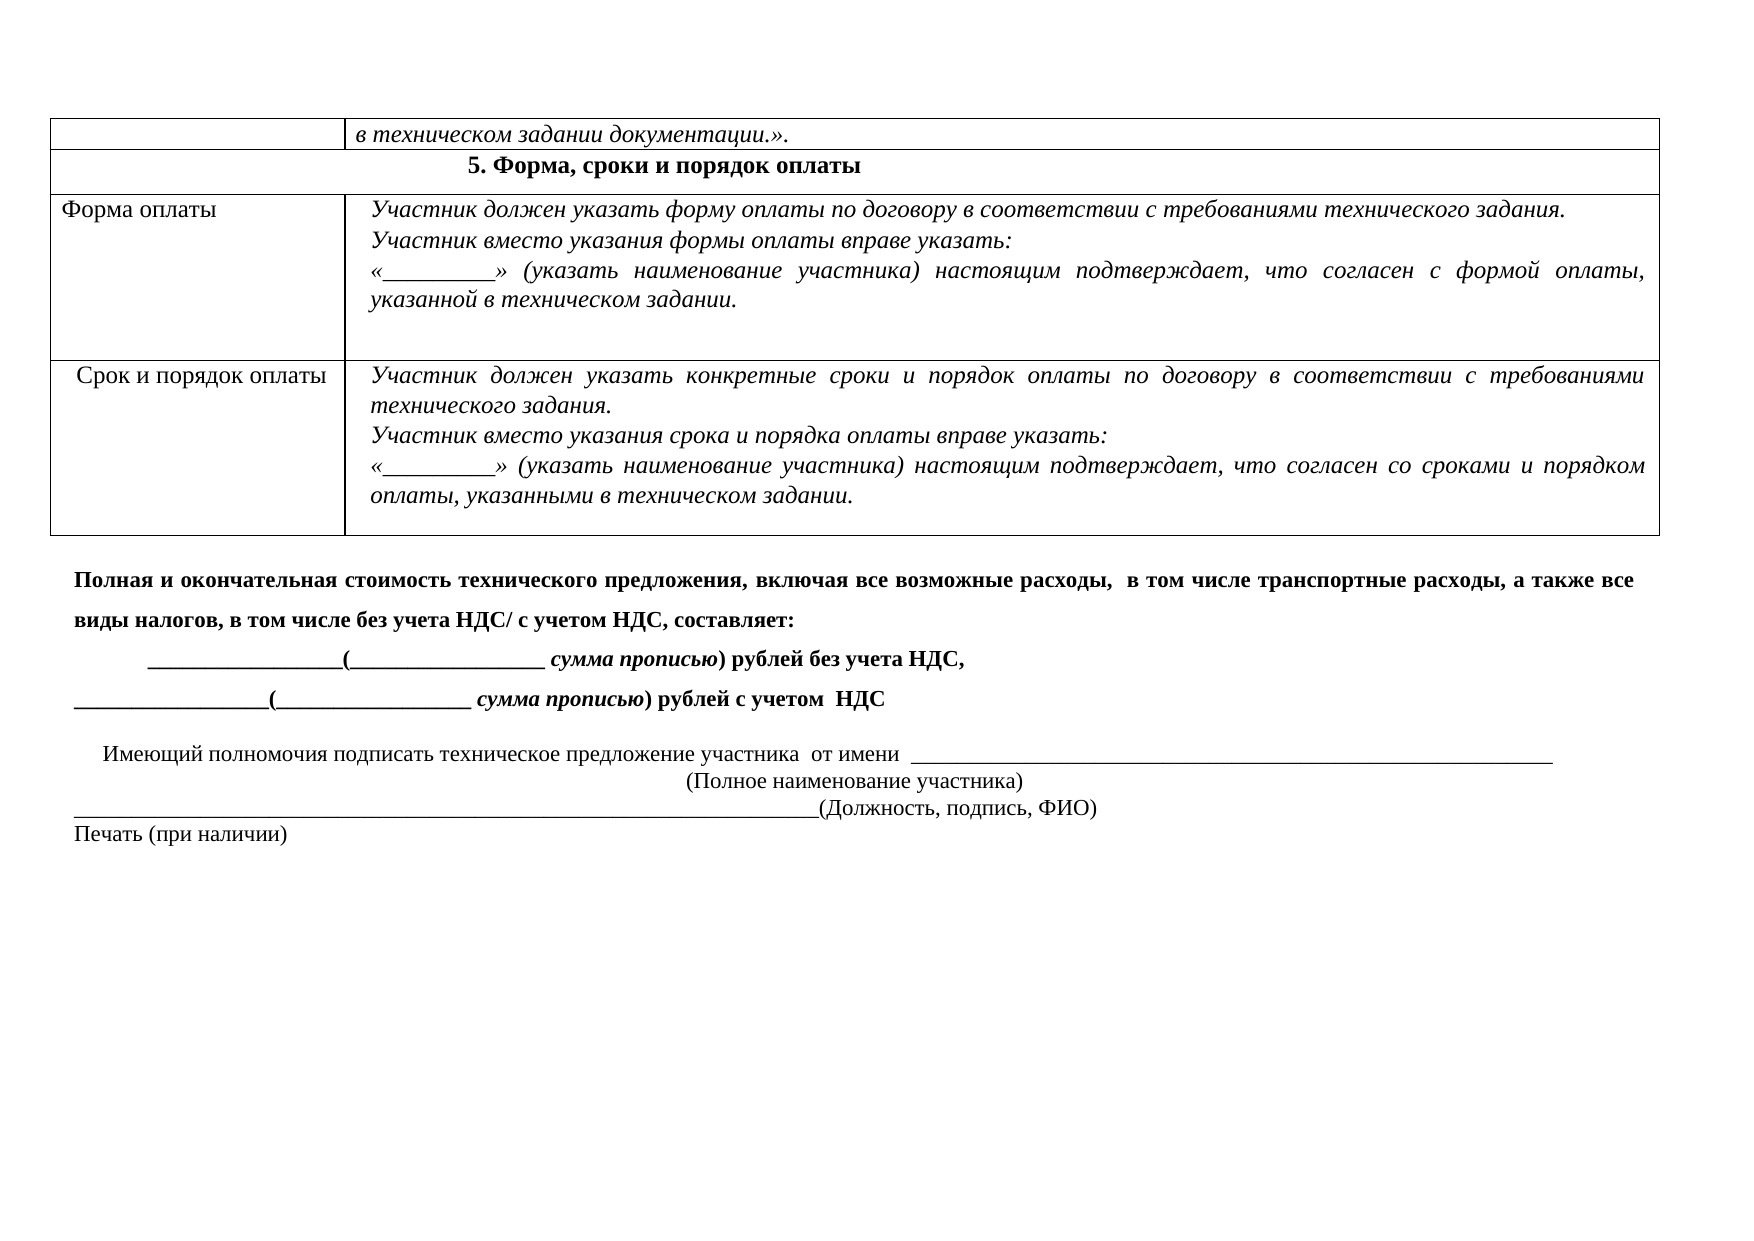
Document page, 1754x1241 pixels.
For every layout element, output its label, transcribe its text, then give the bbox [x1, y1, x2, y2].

table_cell Участник должен указать конкретные сроки и порядок оплаты по договору в соответствии с требованиями технического задания. Участник вместо указания срока и порядка оплаты вправе указать: «_________» (указать наименование участника) настоящим подтверждает, что согласен со сроками и порядком оплаты, указанными в техническом задании. [346, 361, 1659, 535]
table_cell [51, 119, 344, 149]
text Полная и окончательная стоимость технического предложения, включая все возможные расходы, в том числе транспортные расходы, а также все виды налогов, в том числе без учета НДС/ с учетом НДС, составляет: [74, 566, 1636, 632]
text Печать (при наличии) [74, 820, 1636, 847]
text (Полное наименование участника) [74, 768, 1636, 794]
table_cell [346, 119, 1659, 149]
text _________________(_________________ сумма прописью) рублей с учетом НДС [74, 685, 1636, 711]
text Имеющий полномочия подписать техническое предложение участника от имени ________________________________________________________ [74, 740, 1636, 766]
table_cell Срок и порядок оплаты [51, 361, 344, 535]
text _________________(_________________ сумма прописью) рублей без учета НДС, [74, 645, 1636, 672]
table_cell 5. Форма, сроки и порядок оплаты [51, 150, 1659, 193]
table_cell Участник должен указать форму оплаты по договору в соответствии с требованиями технического задания. Участник вместо указания формы оплаты вправе указать: «_________» (указать наименование участника) настоящим подтверждает, что согласен с формой оплаты, указанной в техническом задании. [346, 195, 1659, 359]
table_cell Форма оплаты [51, 195, 344, 359]
text _________________________________________________________________(Должность, подпись, ФИО) [74, 794, 1636, 820]
